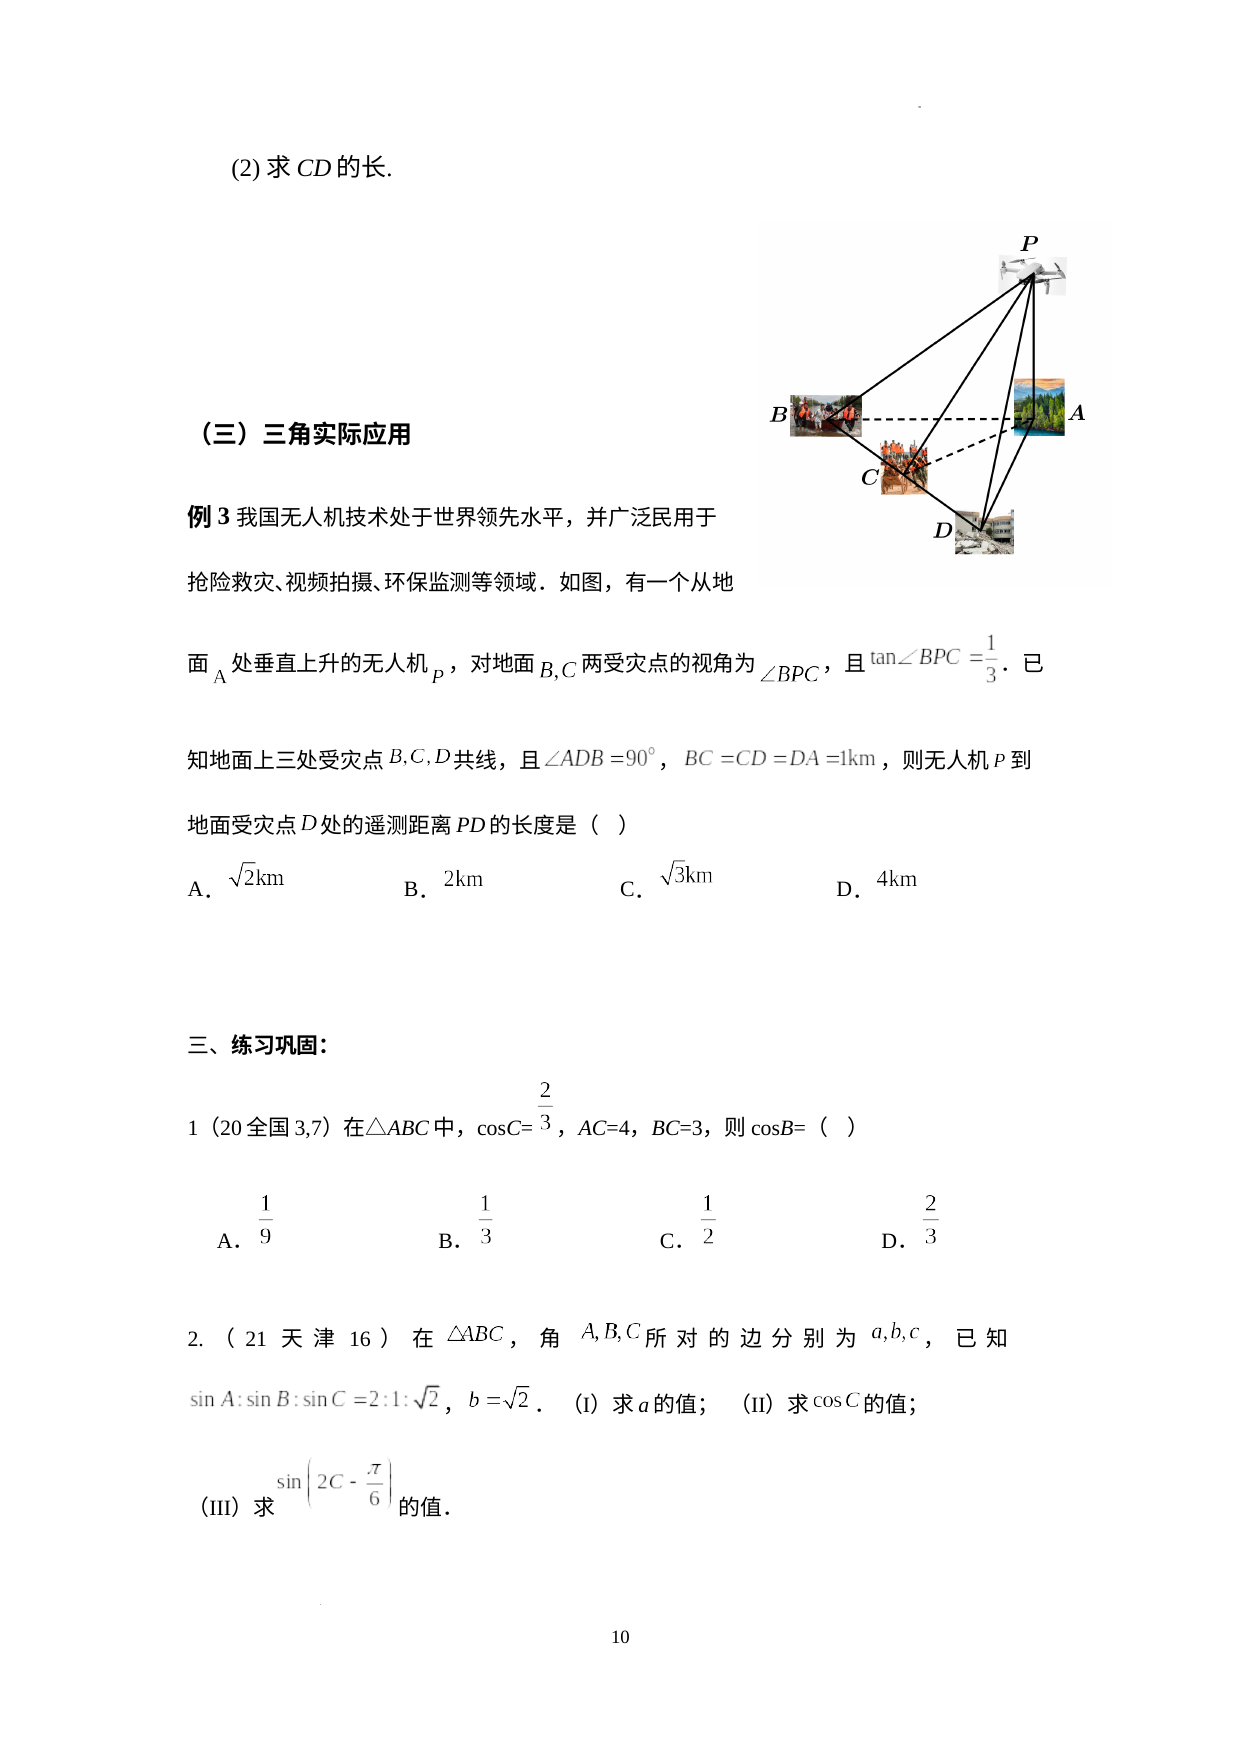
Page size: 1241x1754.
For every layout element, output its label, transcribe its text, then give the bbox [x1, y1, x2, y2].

picture [759, 221, 1112, 586]
text 2.（21天津16）在，角所对的边分别为，已知，． （I）求a的值； （II）求的值； [187, 1302, 1009, 1445]
text 例3 我国无人机技术处于世界领先水平，并广泛民用于抢险救灾､视频拍摄､环保监测等领域．如图，有一个从地面处垂直上升的无人机，对地面两受灾点的视角为，且．已知地面上三处受灾点共线，且，，则无人机到地面受灾点处的遥测距离PD的长度是（ ） [187, 483, 1053, 840]
text （III）求的值． [187, 1451, 1009, 1549]
text 1（20全国3,7）在△ABC中，cosC=，AC=4，BC=3，则cosB=（ ） [187, 1076, 1053, 1173]
text A． B． C． D． [217, 1189, 1053, 1286]
text A． B． C． D． [187, 856, 1053, 921]
text 三、练习巩固： [187, 1027, 1053, 1060]
text (2) 求CD的长. [225, 133, 1053, 198]
text （三）三角实际应用 [187, 400, 759, 465]
